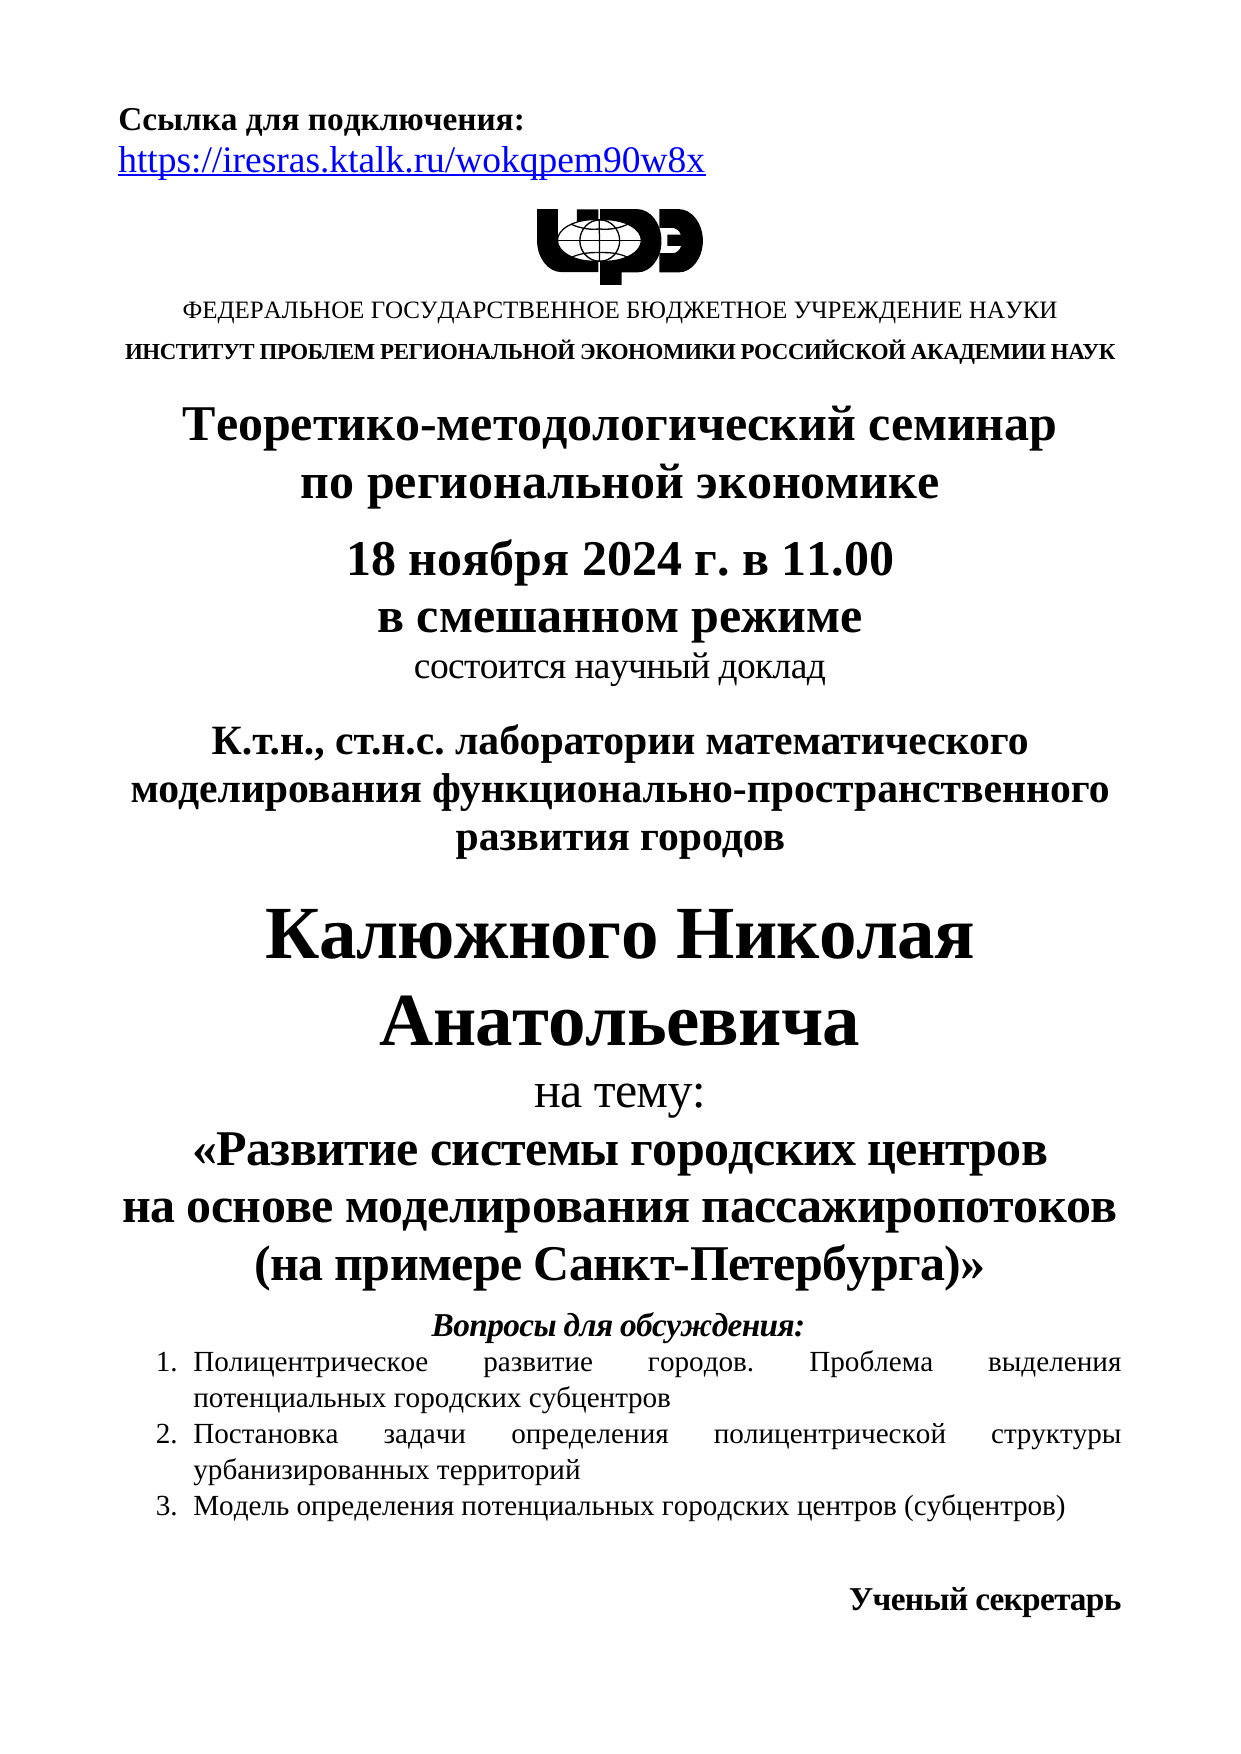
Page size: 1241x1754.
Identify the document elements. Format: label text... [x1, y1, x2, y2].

text (на примере Санкт-Петербурга)» [118, 1233, 1122, 1291]
text «Развитие системы городских центров [118, 1118, 1122, 1176]
subtitle К.т.н., ст.н.с. лаборатории математического моделирования функционально-пространственного развития городов [118, 716, 1122, 859]
text состоится научный доклад [118, 643, 1122, 686]
text Ссылка для подключения: https://iresras.ktalk.ru/wokqpem90w8x [118, 99, 1122, 180]
text на тему: [118, 1061, 1122, 1118]
text Ученый секретарь [118, 1579, 1122, 1618]
list Модель определения потенциальных городских центров (субцентров) [156, 1488, 1122, 1522]
subtitle ИНСТИТУТ ПРОБЛЕМ РЕГИОНАЛЬНОЙ ЭКОНОМИКИ РОССИЙСКОЙ АКАДЕМИИ НАУК [118, 338, 1122, 364]
list Полицентрическое развитие городов. Проблема выделения потенциальных городских субцентров [156, 1344, 1122, 1413]
text Калюжного Николая Анатольевича [118, 888, 1122, 1061]
text Теоретико-методологический семинар [118, 394, 1122, 452]
text в смешанном режиме [118, 586, 1122, 643]
text 18 ноября 2024 г. в 11.00 [118, 528, 1122, 586]
list Постановка задачи определения полицентрической структуры урбанизированных территорий [156, 1416, 1122, 1486]
text Вопросы для обсуждения: [118, 1305, 1122, 1344]
text по региональной экономике [118, 452, 1122, 509]
text на основе моделирования пассажиропотоков [118, 1176, 1122, 1233]
text ФЕДЕРАЛЬНОЕ ГОСУДАРСТВЕННОЕ БЮДЖЕТНОЕ УЧРЕЖДЕНИЕ НАУКИ [118, 295, 1122, 323]
